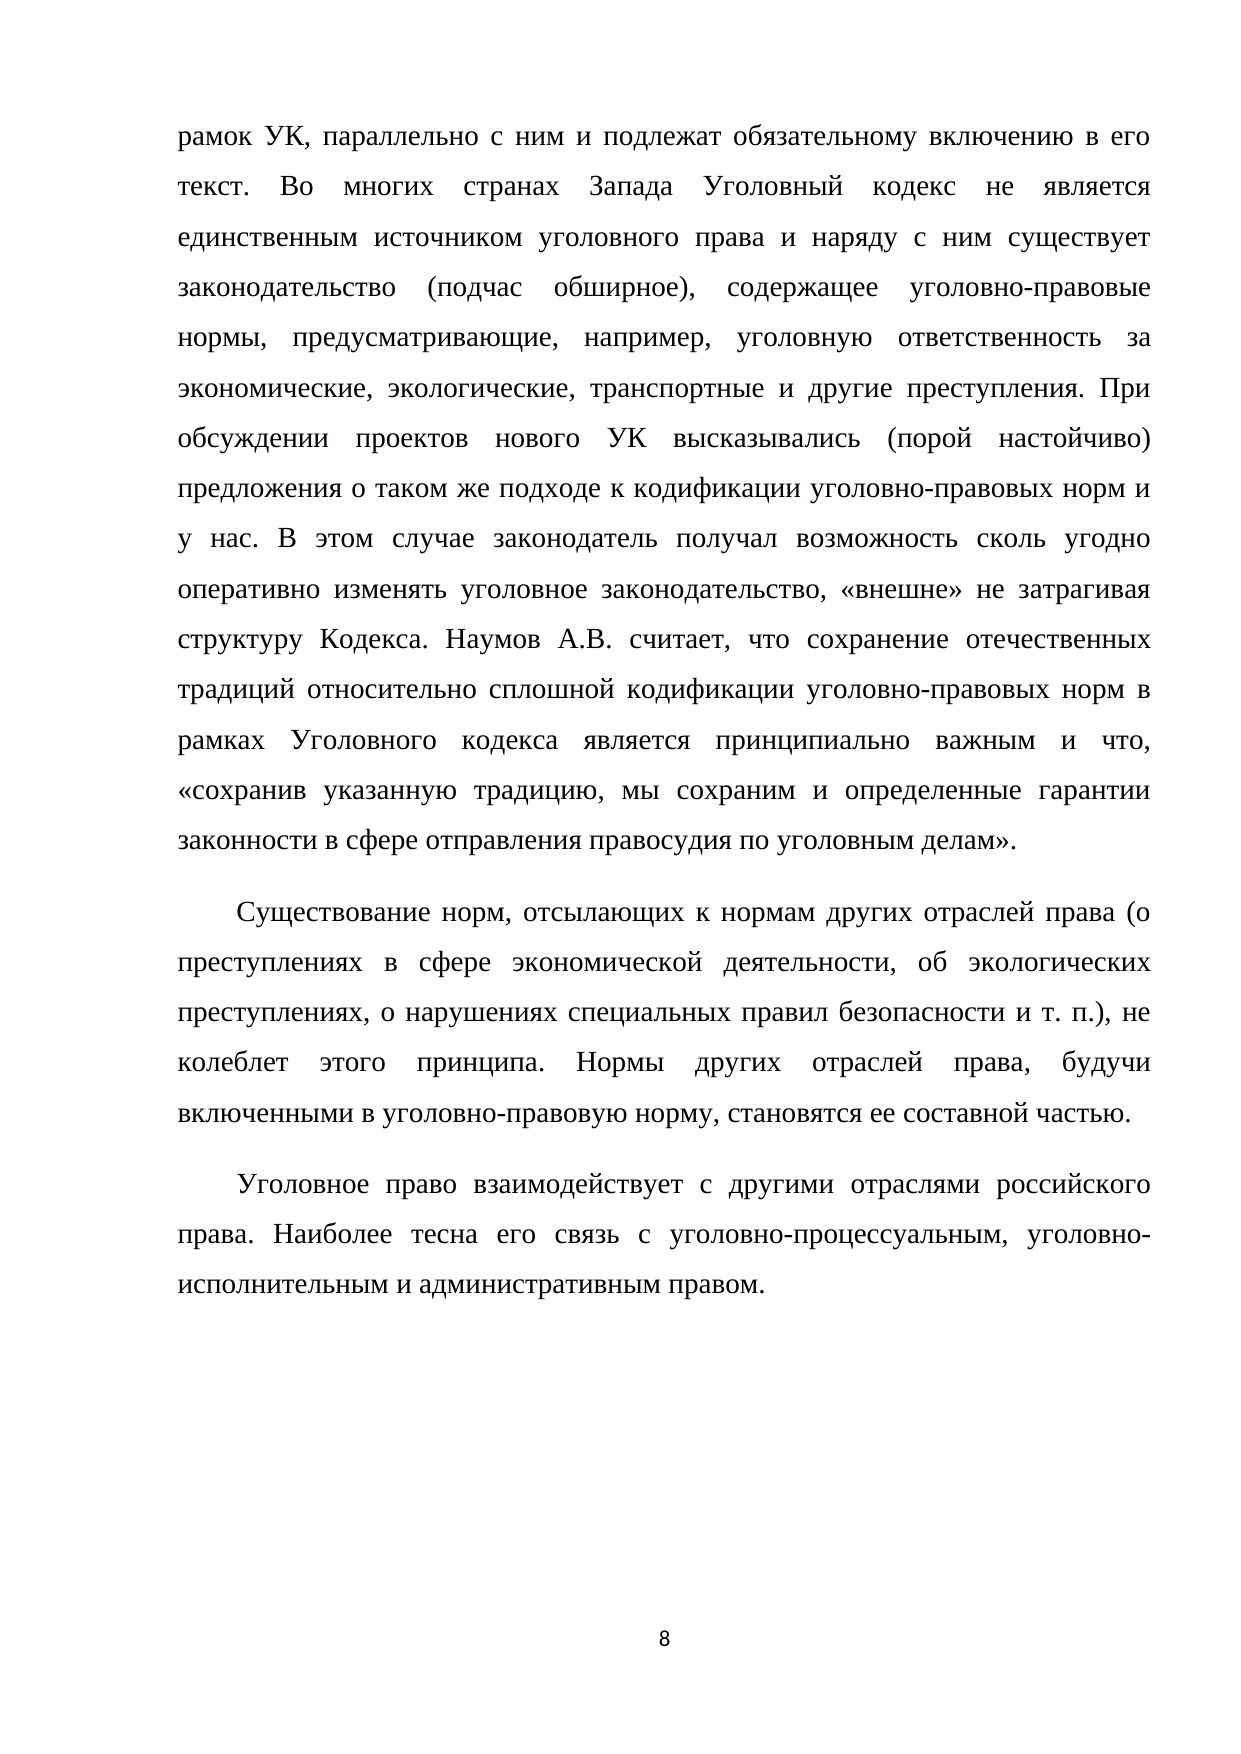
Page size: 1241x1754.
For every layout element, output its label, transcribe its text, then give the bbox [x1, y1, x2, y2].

text Существование норм, отсылающих к нормам других отраслей права (о преступлениях в сфере экономической деятельности, об экологических преступлениях, о нарушениях специальных правил безопасности и т. п.), не колеблет этого принципа. Нормы других отраслей права, будучи включенными в уголовно-правовую норму, становятся ее составной частью. [177, 894, 1152, 1128]
text Уголовное право взаимодействует с другими отраслями российского права. Наиболее тесна его связь с уголовно-процессуальным, уголовно-исполнительным и административным правом. [177, 1166, 1152, 1300]
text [177, 118, 1152, 856]
